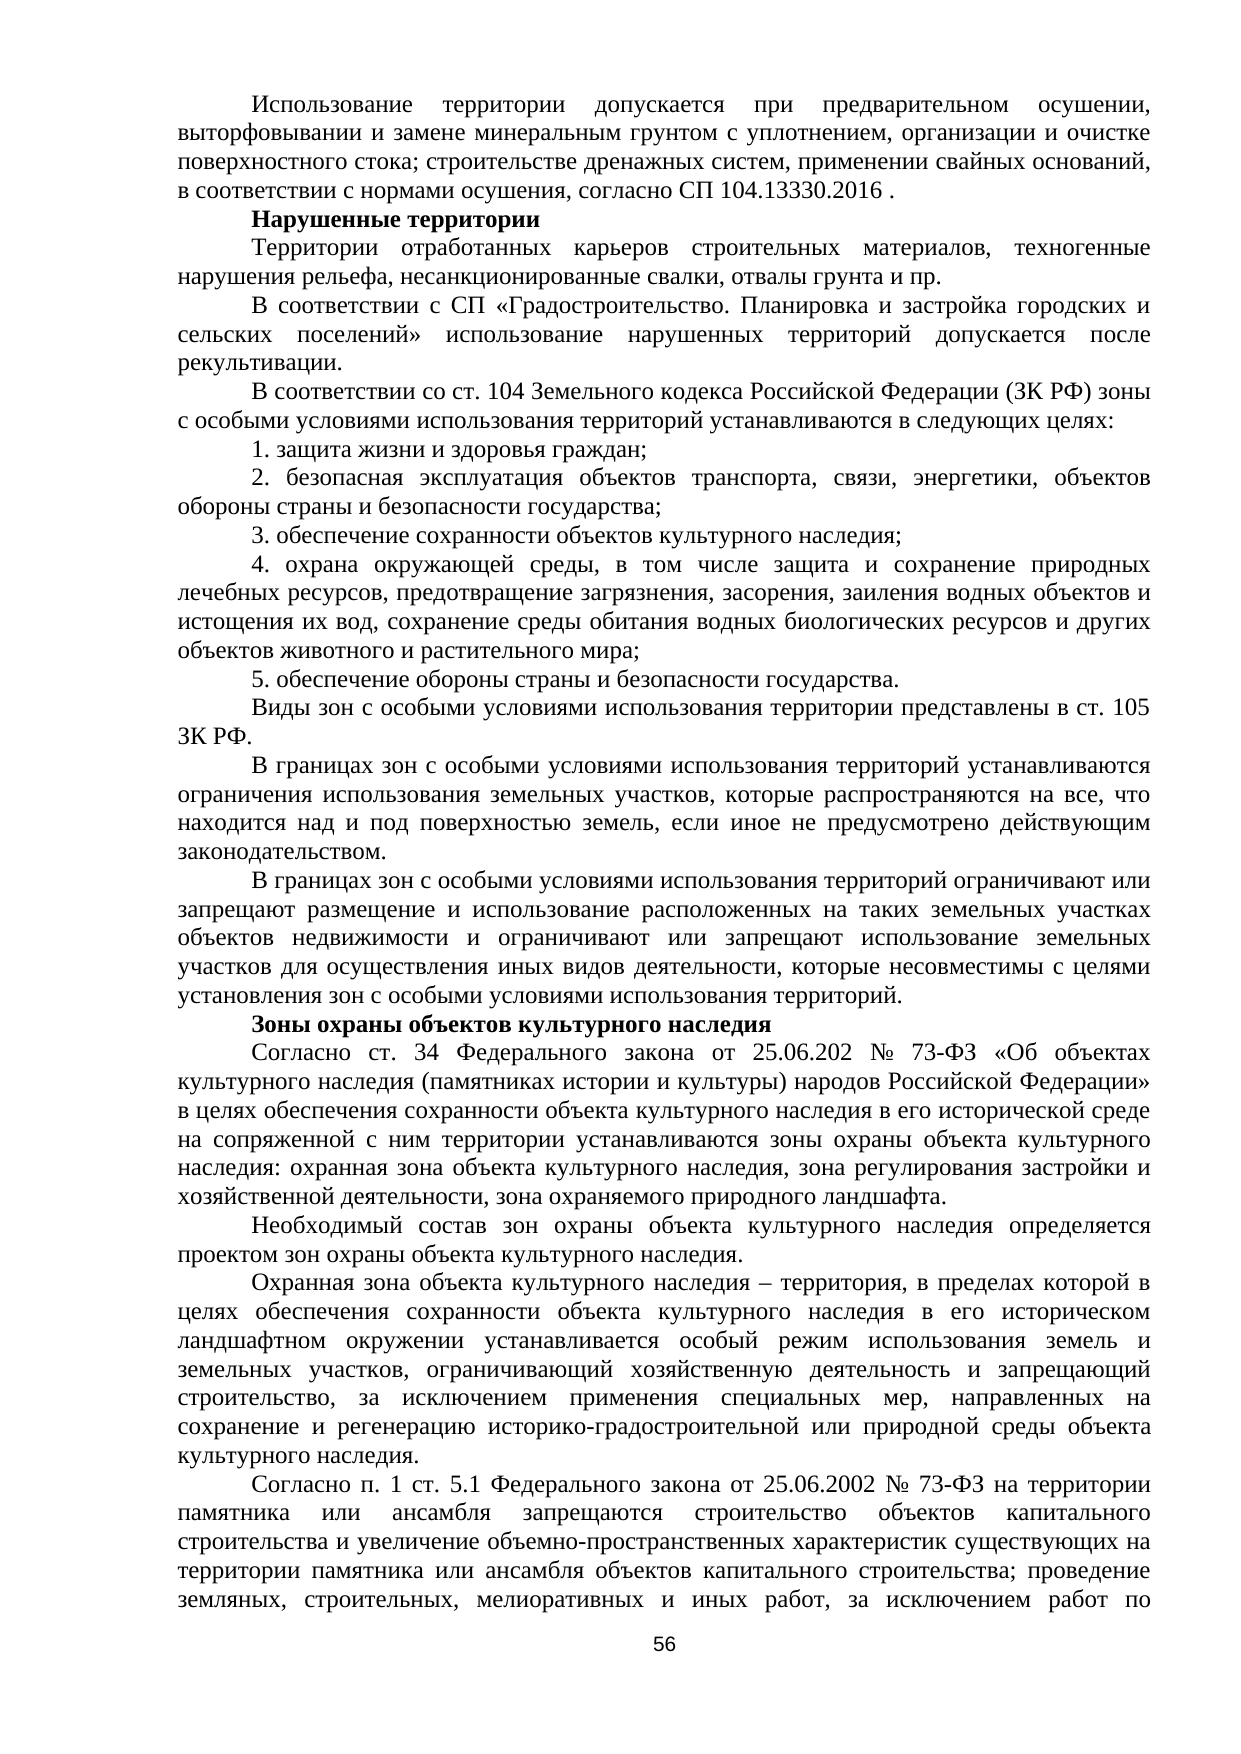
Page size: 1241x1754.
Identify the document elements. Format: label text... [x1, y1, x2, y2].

text Территории отработанных карьеров строительных материалов, техногенные нарушения рельефа, несанкционированные свалки, отвалы грунта и пр. [177, 232, 1152, 290]
text В границах зон с особыми условиями использования территорий устанавливаются ограничения использования земельных участков, которые распространяются на все, что находится над и под поверхностью земель, если иное не предусмотрено действующим законодательством. [177, 750, 1152, 865]
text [177, 1469, 1152, 1612]
text В границах зон с особыми условиями использования территорий ограничивают или запрещают размещение и использование расположенных на таких земельных участках объектов недвижимости и ограничивают или запрещают использование земельных участков для осуществления иных видов деятельности, которые несовместимы с целями установления зон с особыми условиями использования территорий. [177, 865, 1152, 1009]
text Согласно ст. 34 Федерального закона от 25.06.202 № 73-ФЗ «Об объектах культурного наследия (памятниках истории и культуры) народов Российской Федерации» в целях обеспечения сохранности объекта культурного наследия в его исторической среде на сопряженной с ним территории устанавливаются зоны охраны объекта культурного наследия: охранная зона объекта культурного наследия, зона регулирования застройки и хозяйственной деятельности, зона охраняемого природного ландшафта. [177, 1037, 1152, 1210]
list Зоны охраны объектов культурного наследия [177, 1009, 1152, 1037]
text Охранная зона объекта культурного наследия – территория, в пределах которой в целях обеспечения сохранности объекта культурного наследия в его историческом ландшафтном окружении устанавливается особый режим использования земель и земельных участков, ограничивающий хозяйственную деятельность и запрещающий строительство, за исключением применения специальных мер, направленных на сохранение и регенерацию историко-градостроительной или природной среды объекта культурного наследия. [177, 1267, 1152, 1469]
text 5. обеспечение обороны страны и безопасности государства. [177, 664, 1152, 692]
text Виды зон с особыми условиями использования территории представлены в ст. 105 ЗК РФ. [177, 692, 1152, 750]
text 3. обеспечение сохранности объектов культурного наследия; [177, 520, 1152, 549]
text 4. охрана окружающей среды, в том числе защита и сохранение природных лечебных ресурсов, предотвращение загрязнения, засорения, заиления водных объектов и истощения их вод, сохранение среды обитания водных биологических ресурсов и других объектов животного и растительного мира; [177, 549, 1152, 664]
text 2. безопасная эксплуатация объектов транспорта, связи, энергетики, объектов обороны страны и безопасности государства; [177, 462, 1152, 520]
text Использование территории допускается при предварительном осушении, выторфовывании и замене минеральным грунтом с уплотнением, организации и очистке поверхностного стока; строительстве дренажных систем, применении свайных оснований, в соответствии с нормами осушения, согласно СП 104.13330.2016 . [177, 89, 1152, 204]
text Необходимый состав зон охраны объекта культурного наследия определяется проектом зон охраны объекта культурного наследия. [177, 1210, 1152, 1267]
text В соответствии с СП «Градостроительство. Планировка и застройка городских и сельских поселений» использование нарушенных территорий допускается после рекультивации. [177, 290, 1152, 376]
text В соответствии со ст. 104 Земельного кодекса Российской Федерации (ЗК РФ) зоны с особыми условиями использования территорий устанавливаются в следующих целях: [177, 376, 1152, 434]
list Нарушенные территории [177, 204, 1152, 232]
text 1. защита жизни и здоровья граждан; [177, 434, 1152, 462]
